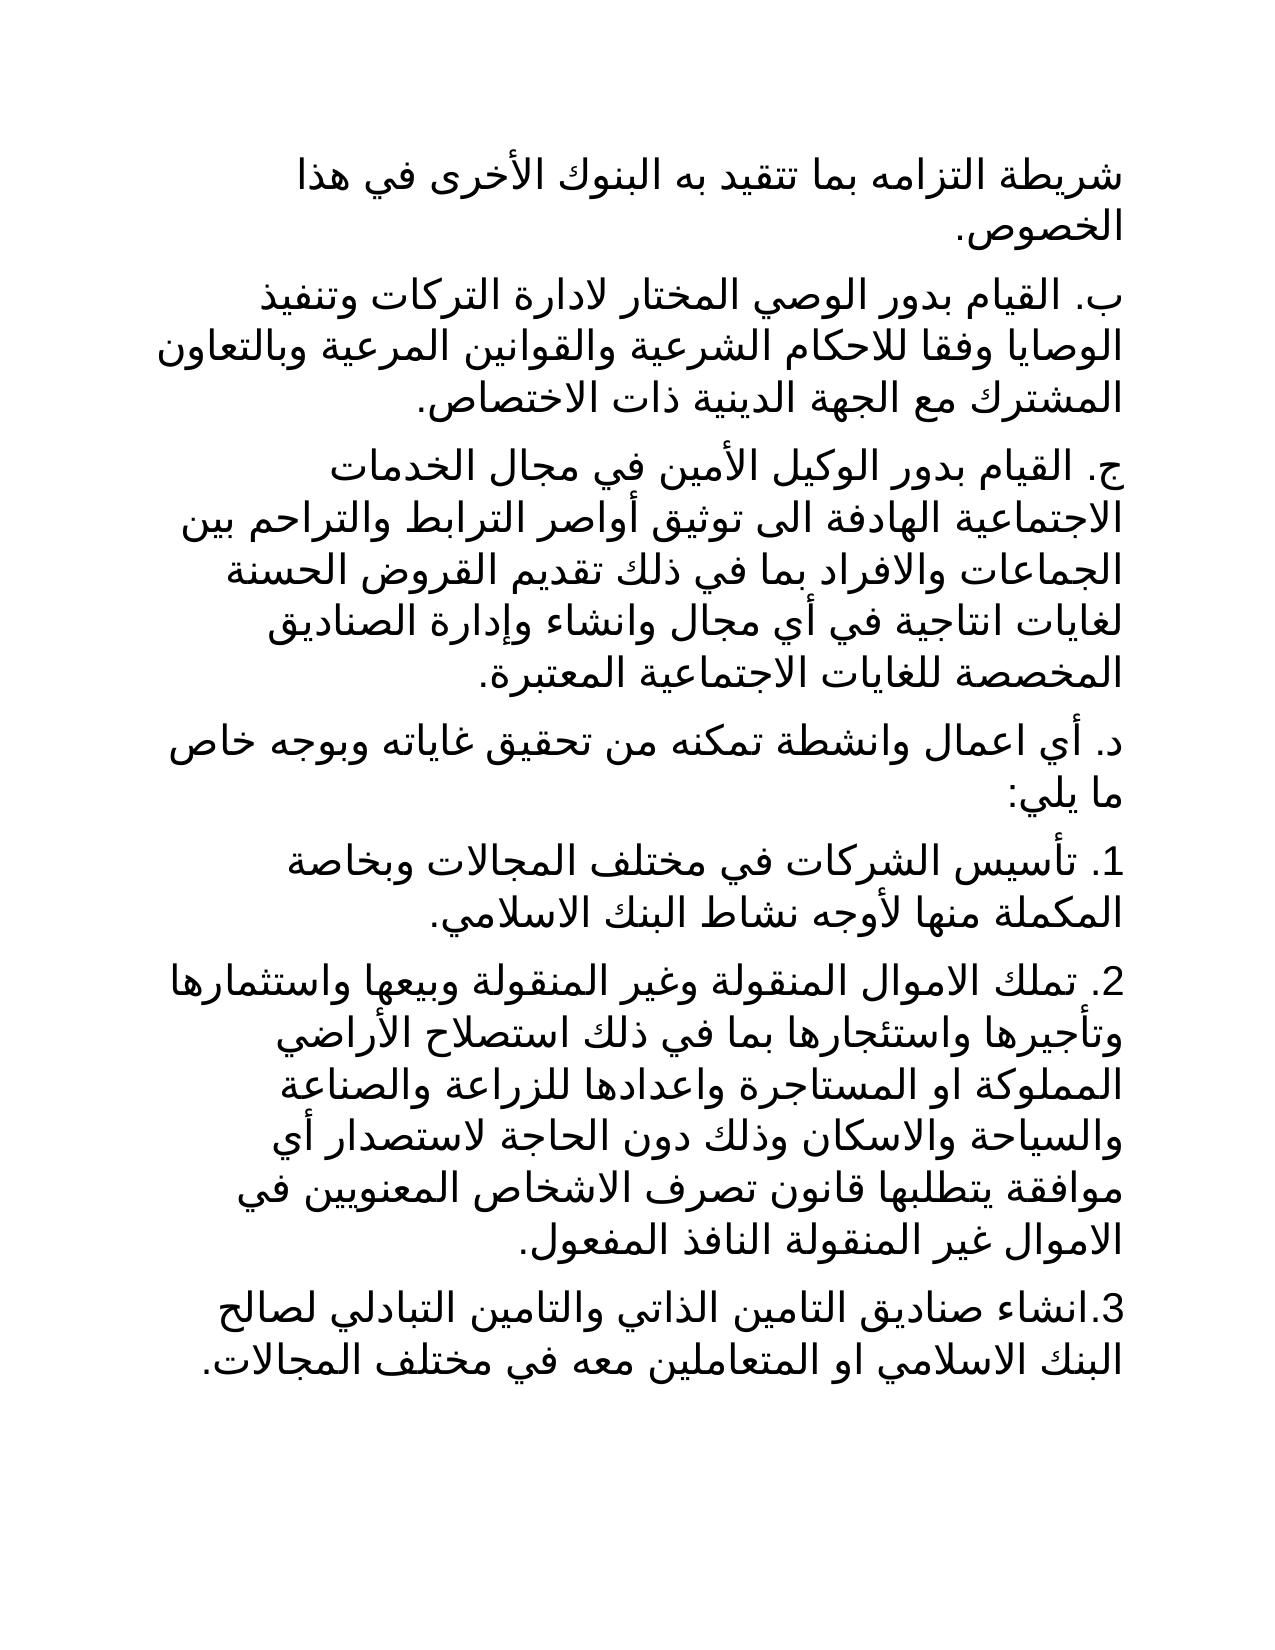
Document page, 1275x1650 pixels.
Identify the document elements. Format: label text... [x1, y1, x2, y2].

text ب. القيام بدور الوصي المختار لادارة التركات وتنفيذ الوصايا وفقا للاحكام الشرعية والقوانين المرعية وبالتعاون المشترك مع الجهة الدينية ذات الاختصاص. [150, 270, 1125, 421]
text ج. القيام بدور الوكيل الأمين في مجال الخدمات الاجتماعية الهادفة الى توثيق أواصر الترابط والتراحم بين الجماعات والافراد بما في ذلك تقديم القروض الحسنة لغايات انتاجية في أي مجال وانشاء وإدارة الصناديق المخصصة للغايات الاجتماعية المعتبرة. [150, 442, 1125, 696]
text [150, 150, 1125, 249]
text 1. تأسيس الشركات في مختلف المجالات وبخاصة المكملة منها لأوجه نشاط البنك الاسلامي. [150, 837, 1125, 936]
text 3.انشاء صناديق التامين الذاتي والتامين التبادلي لصالح البنك الاسلامي او المتعاملين معه في مختلف المجالات. [150, 1283, 1125, 1383]
text د. أي اعمال وانشطة تمكنه من تحقيق غاياته وبوجه خاص ما يلي: [150, 717, 1125, 816]
text 2. تملك الاموال المنقولة وغير المنقولة وبيعها واستثمارها وتأجيرها واستئجارها بما في ذلك استصلاح الأراضي المملوكة او المستاجرة واعدادها للزراعة والصناعة والسياحة والاسكان وذلك دون الحاجة لاستصدار أي موافقة يتطلبها قانون تصرف الاشخاص المعنويين في الاموال غير المنقولة النافذ المفعول. [150, 957, 1125, 1263]
